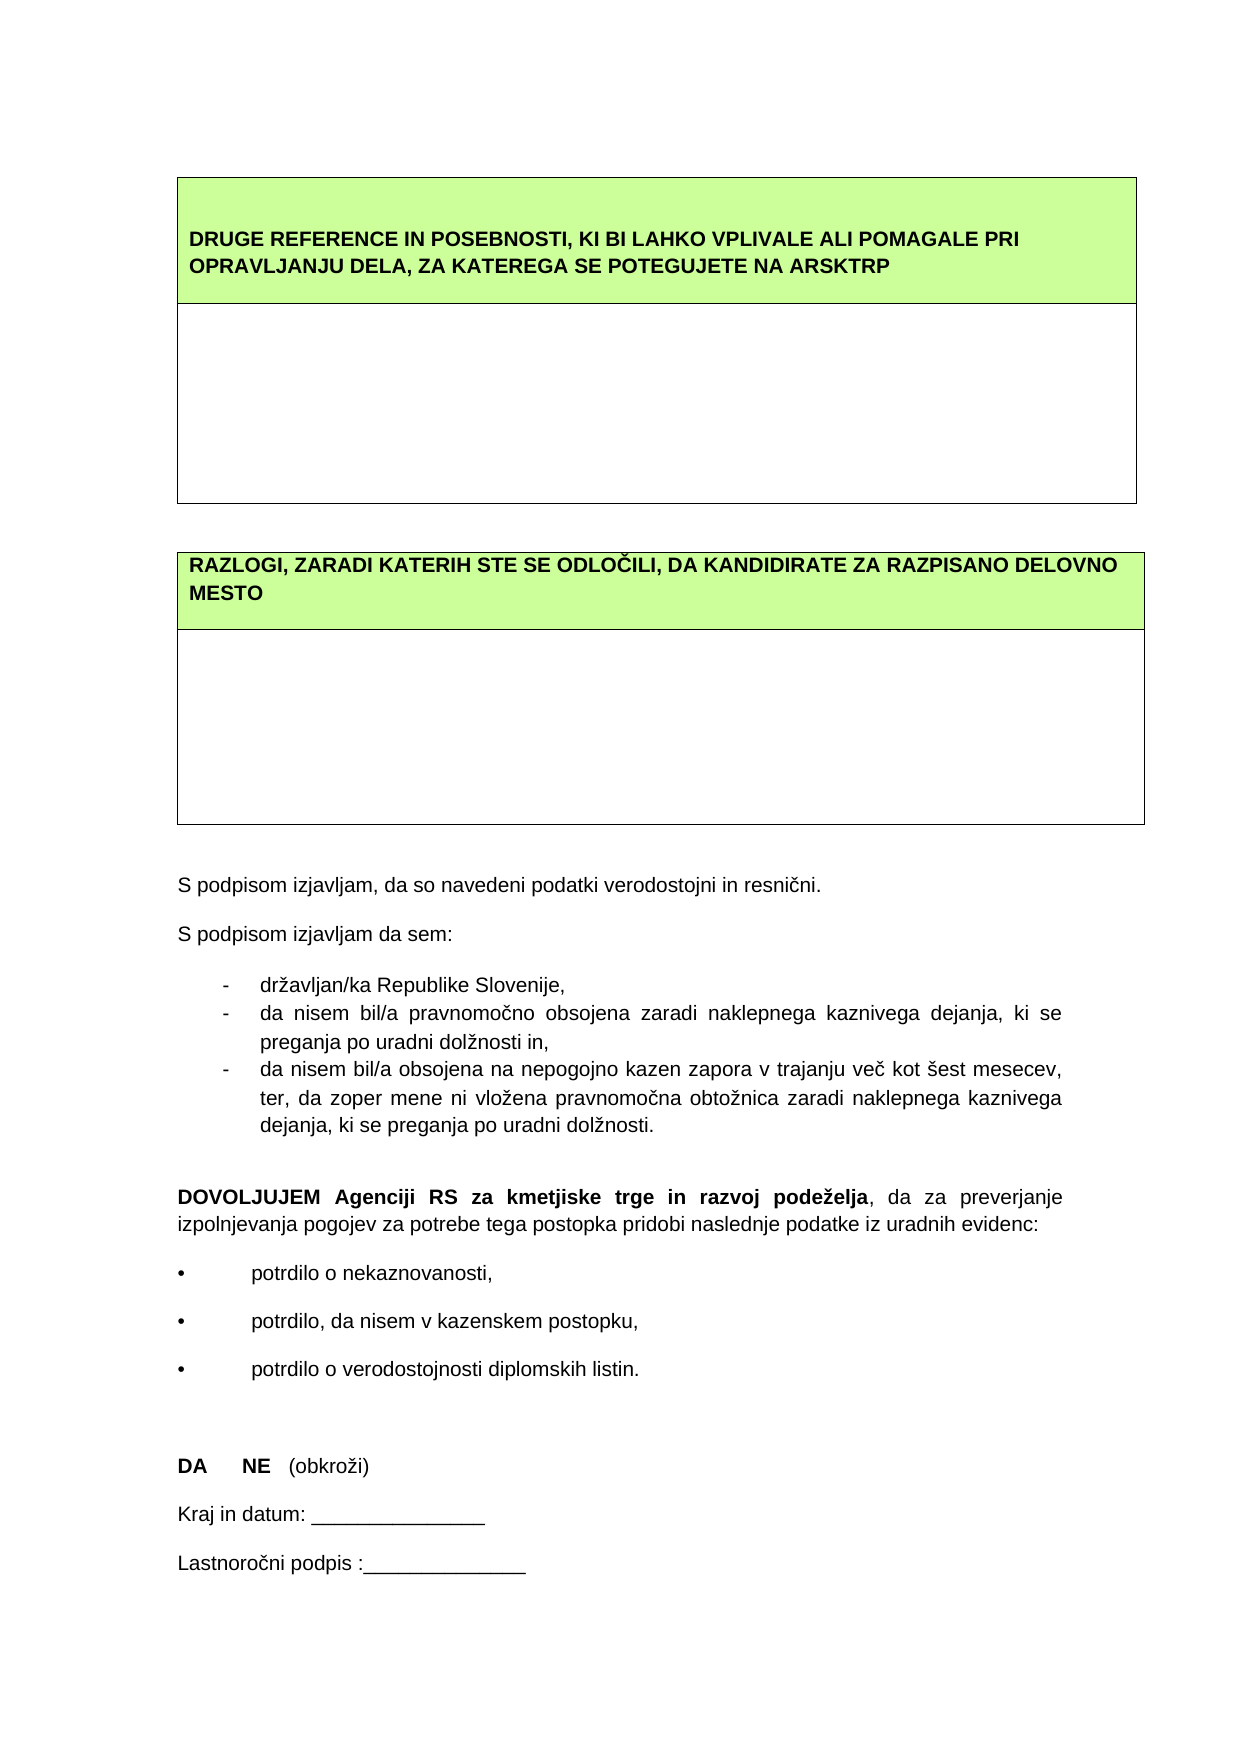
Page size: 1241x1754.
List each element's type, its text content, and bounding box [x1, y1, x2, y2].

table_cell [178, 630, 1144, 824]
text • potrdilo, da nisem v kazenskem postopku, [177, 1309, 1063, 1333]
table_cell [178, 304, 1136, 503]
text • potrdilo o nekaznovanosti, [177, 1261, 1063, 1284]
list državljan/ka Republike Slovenije, [222, 970, 1063, 998]
text Lastnoročni podpis :______________ [177, 1551, 1063, 1574]
text DOVOLJUJEM Agenciji RS za kmetjiske trge in razvoj podeželja, da za preverjanje izpolnjevanja pogojev za potrebe tega postopka pridobi naslednje podatke iz uradnih evidenc: [177, 1185, 1063, 1236]
text S podpisom izjavljam da sem: [177, 921, 1063, 945]
text • potrdilo o verodostojnosti diplomskih listin. [177, 1357, 1063, 1381]
text DA NE (obkroži) [177, 1454, 1063, 1478]
text Kraj in datum: _______________ [177, 1502, 1063, 1526]
table_header RAZLOGI, ZARADI KATERIH STE SE ODLOČILI, DA KANDIDIRATE ZA RAZPISANO DELOVNO MESTO [178, 553, 1144, 629]
list da nisem bil/a pravnomočno obsojena zaradi naklepnega kaznivega dejanja, ki se preganja po uradni dolžnosti in, [222, 998, 1063, 1054]
table_header DRUGE REFERENCE IN POSEBNOSTI, KI BI LAHKO VPLIVALE ALI POMAGALE PRI OPRAVLJANJU DELA, ZA KATEREGA SE POTEGUJETE NA ARSKTRP [178, 178, 1136, 303]
text S podpisom izjavljam, da so navedeni podatki verodostojni in resnični. [177, 873, 1063, 897]
list da nisem bil/a obsojena na nepogojno kazen zapora v trajanju več kot šest mesecev, ter, da zoper mene ni vložena pravnomočna obtožnica zaradi naklepnega kaznivega dejanja, ki se preganja po uradni dolžnosti. [222, 1054, 1063, 1136]
